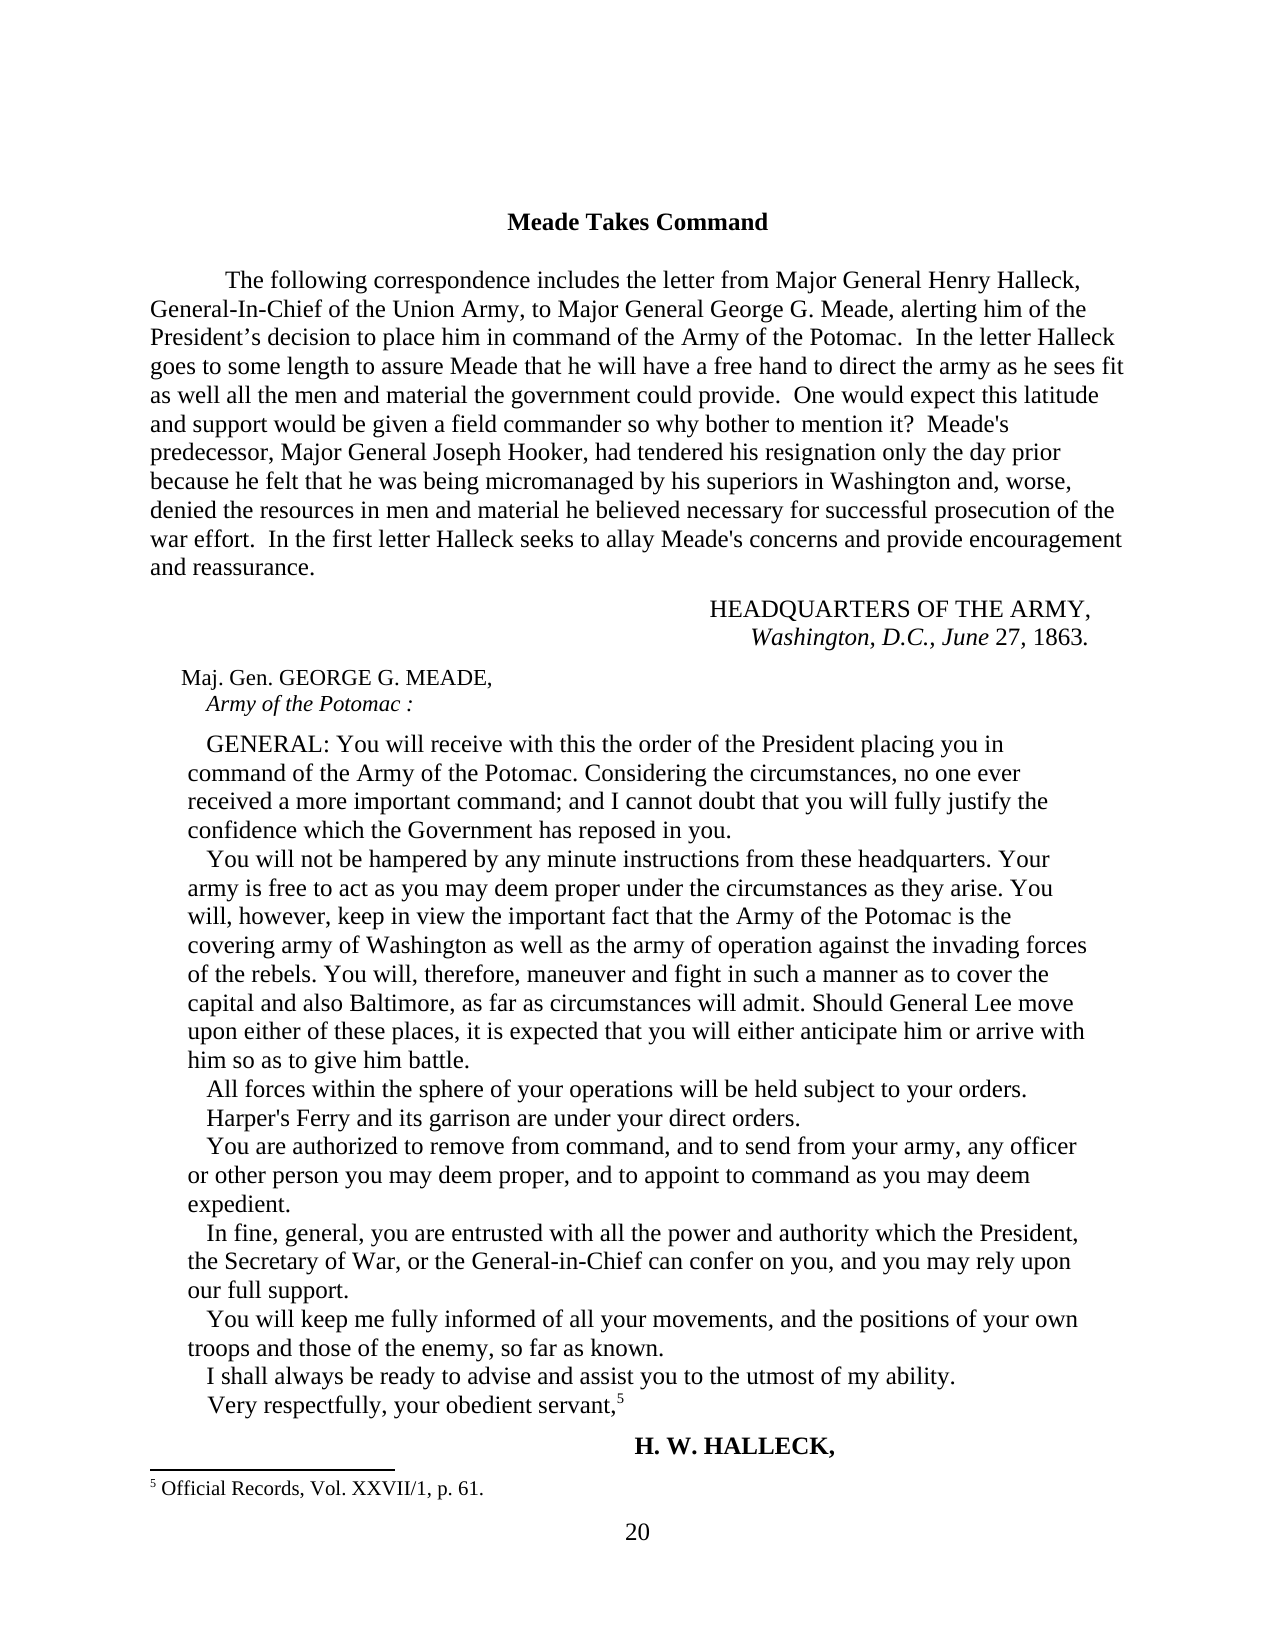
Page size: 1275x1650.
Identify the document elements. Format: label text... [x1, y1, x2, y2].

text Meade Takes Command [150, 207, 1125, 236]
text The following correspondence includes the letter from Major General Henry Halleck, General-In-Chief of the Union Army, to Major General George G. Meade, alerting him of the President’s decision to place him in command of the Army of the . In the letter Halleck goes to some length to assure Meade that he will have a free hand to direct the army as he sees fit as well all the men and material the government could provide. One would expect this latitude and support would be given a field commander so why bother to mention it? Meade's predecessor, Major General Joseph Hooker, had tendered his resignation only the day prior because he felt that he was being micromanaged by his superiors in and, worse, denied the resources in men and material he believed necessary for successful prosecution of the war effort. In the first letter Halleck seeks to allay Meade's concerns and provide encouragement and reassurance. [150, 265, 1125, 581]
text I shall always be ready to advise and assist you to the utmost of my ability. [187, 1361, 1091, 1390]
text H. W. HALLECK, [628, 1431, 1091, 1460]
text You are authorized to remove from command, and to send from your army, any officer or other person you may deem proper, and to appoint to command as you may deem expedient. [187, 1131, 1091, 1218]
text In fine, general, you are entrusted with all the power and authority which the President, the Secretary of War, or the General-in-Chief can confer on you, and you may rely upon our full support. [187, 1218, 1091, 1304]
text HEADQUARTERS OF THE ARMY, Washington, D.C., June 27, 1863. [150, 594, 1091, 651]
text GENERAL: You will receive with this the order of the President placing you in command of the Army of the . Considering the circumstances, no one ever received a more important command; and I cannot doubt that you will fully justify the confidence which the Government has reposed in you. [187, 729, 1091, 844]
text All forces within the sphere of your operations will be held subject to your orders. [187, 1074, 1091, 1103]
text You will not be hampered by any minute instructions from these headquarters. Your army is free to act as you may deem proper under the circumstances as they arise. You will, however, keep in view the important fact that the Army of the Potomac is the covering army of as well as the army of operation against the invading forces of the rebels. You will, therefore, maneuver and fight in such a manner as to cover the capital and also , as far as circumstances will admit. Should General Lee move upon either of these places, it is expected that you will either anticipate him or arrive with him so as to give him battle. [187, 844, 1091, 1074]
text Harper's Ferry and its garrison are under your direct orders. [187, 1103, 1091, 1131]
text Maj. Gen. GEORGE G. MEADE, Army of the Potomac : [169, 664, 1125, 716]
text Very respectfully, your obedient servant, [187, 1390, 1091, 1419]
text You will keep me fully informed of all your movements, and the positions of your own troops and those of the enemy, so far as known. [187, 1304, 1091, 1361]
